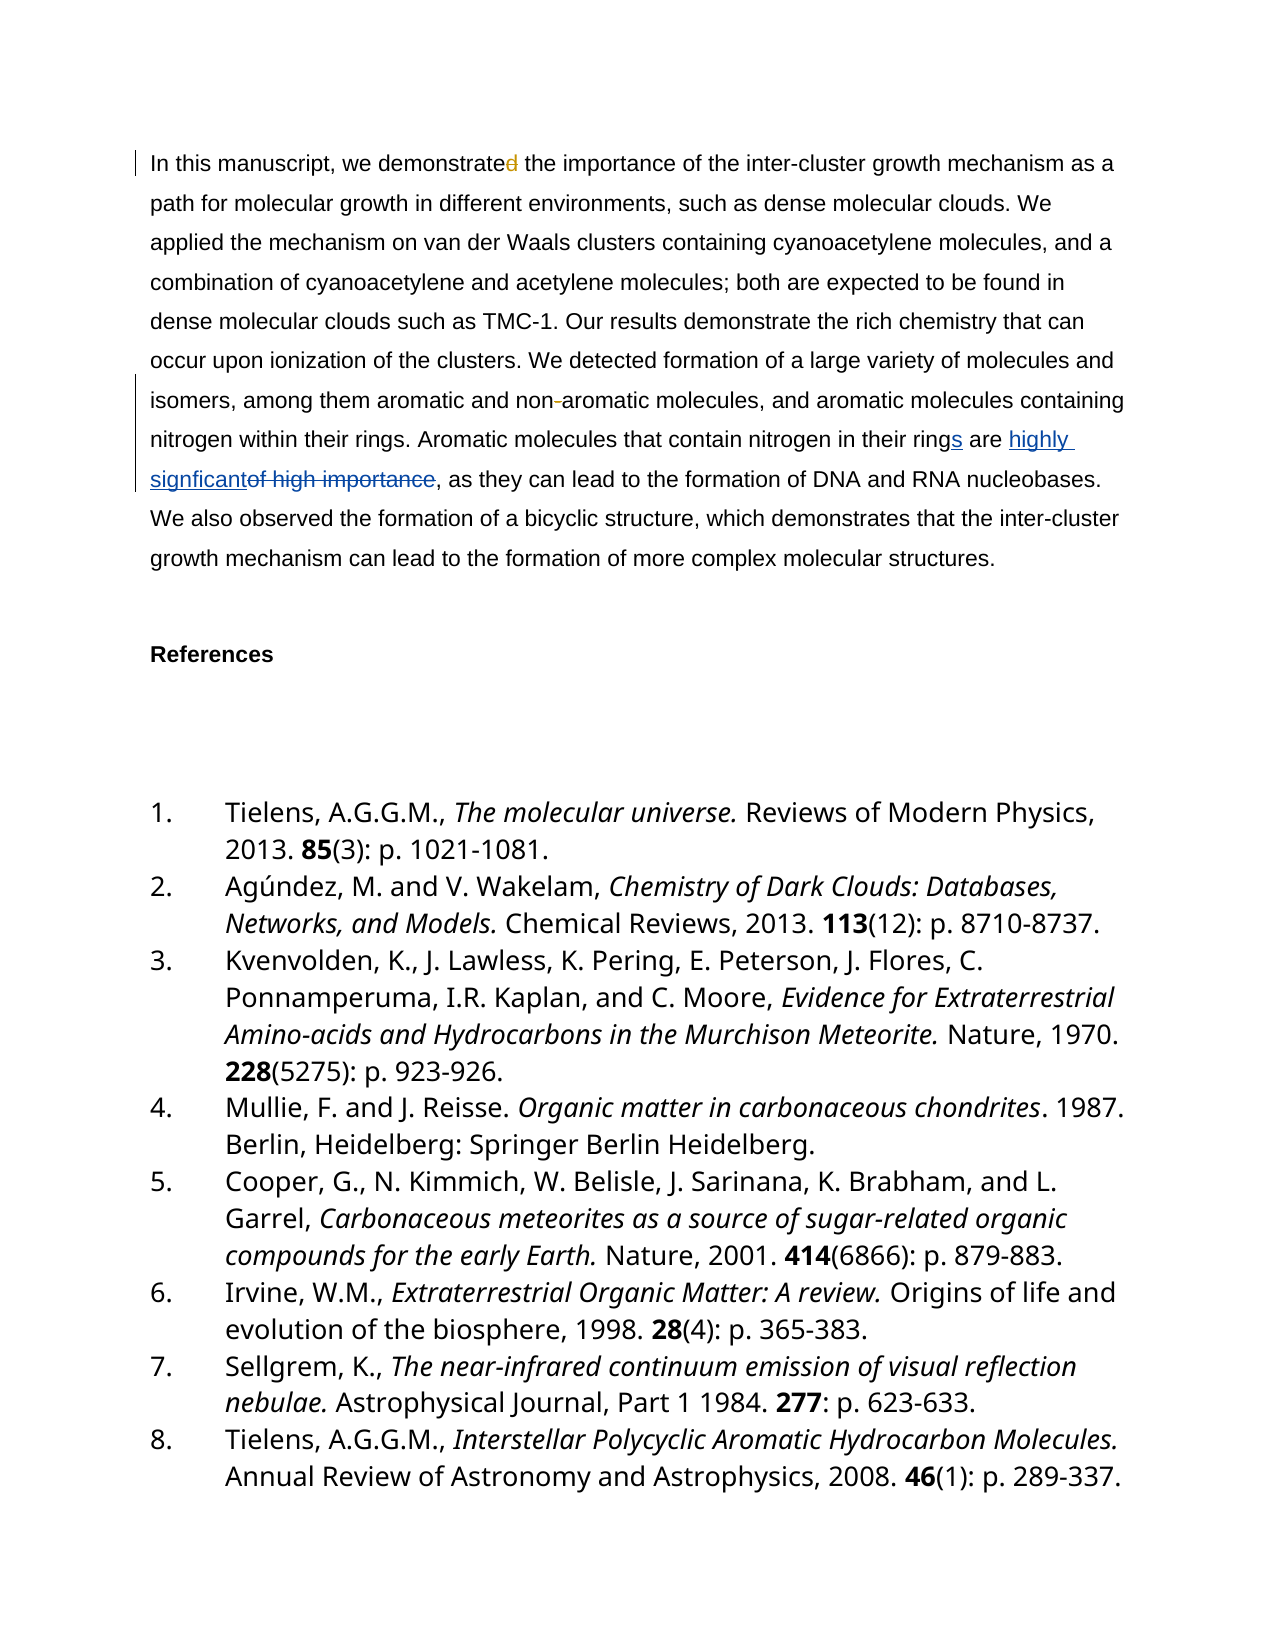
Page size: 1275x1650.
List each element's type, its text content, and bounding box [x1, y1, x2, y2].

text 2. Agúndez, M. and V. Wakelam, Chemistry of Dark Clouds: Databases, Networks, and Models. Chemical Reviews, 2013. 113(12): p. 8710-8737. [150, 868, 1125, 941]
text 4. Mullie, F. and J. Reisse. Organic matter in carbonaceous chondrites. 1987. Berlin, Heidelberg: Springer Berlin Heidelberg. [150, 1089, 1125, 1163]
text 5. Cooper, G., N. Kimmich, W. Belisle, J. Sarinana, K. Brabham, and L. Garrel, Carbonaceous meteorites as a source of sugar-related organic compounds for the early Earth. Nature, 2001. 414(6866): p. 879-883. [150, 1163, 1125, 1273]
text References [150, 641, 1125, 667]
text In this manuscript, we demonstrate the importance of the inter-cluster growth mechanism as a path for molecular growth in different environments, such as dense molecular clouds. We applied the mechanism on van der Waals clusters containing cyanoacetylene molecules, and a combination of cyanoacetylene and acetylene molecules; both are expected to be found in dense molecular clouds such as TMC-1. Our results demonstrate the rich chemistry that can occur upon ionization of the clusters. We detected formation of a large variety of molecules and isomers, among them aromatic and nonaromatic molecules, and aromatic molecules containing nitrogen within their rings. Aromatic molecules that contain nitrogen in their ring are , as they can lead to the formation of DNA and RNA nucleobases. We also observed the formation of a bicyclic structure, which demonstrates that the inter-cluster growth mechanism can lead to the formation of more complex molecular structures. [150, 150, 1125, 571]
text 3. Kvenvolden, K., J. Lawless, K. Pering, E. Peterson, J. Flores, C. Ponnamperuma, I.R. Kaplan, and C. Moore, Evidence for Extraterrestrial Amino-acids and Hydrocarbons in the Murchison Meteorite. Nature, 1970. 228(5275): p. 923-926. [150, 941, 1125, 1089]
text 6. Irvine, W.M., Extraterrestrial Organic Matter: A review. Origins of life and evolution of the biosphere, 1998. 28(4): p. 365-383. [150, 1273, 1125, 1347]
text 1. Tielens, A.G.G.M., The molecular universe. Reviews of Modern Physics, 2013. 85(3): p. 1021-1081. [150, 794, 1125, 868]
text 8. Tielens, A.G.G.M., Interstellar Polycyclic Aromatic Hydrocarbon Molecules. Annual Review of Astronomy and Astrophysics, 2008. 46(1): p. 289-337. [150, 1421, 1125, 1494]
text 7. Sellgrem, K., The near-infrared continuum emission of visual reflection nebulae. Astrophysical Journal, Part 1 1984. 277: p. 623-633. [150, 1347, 1125, 1421]
